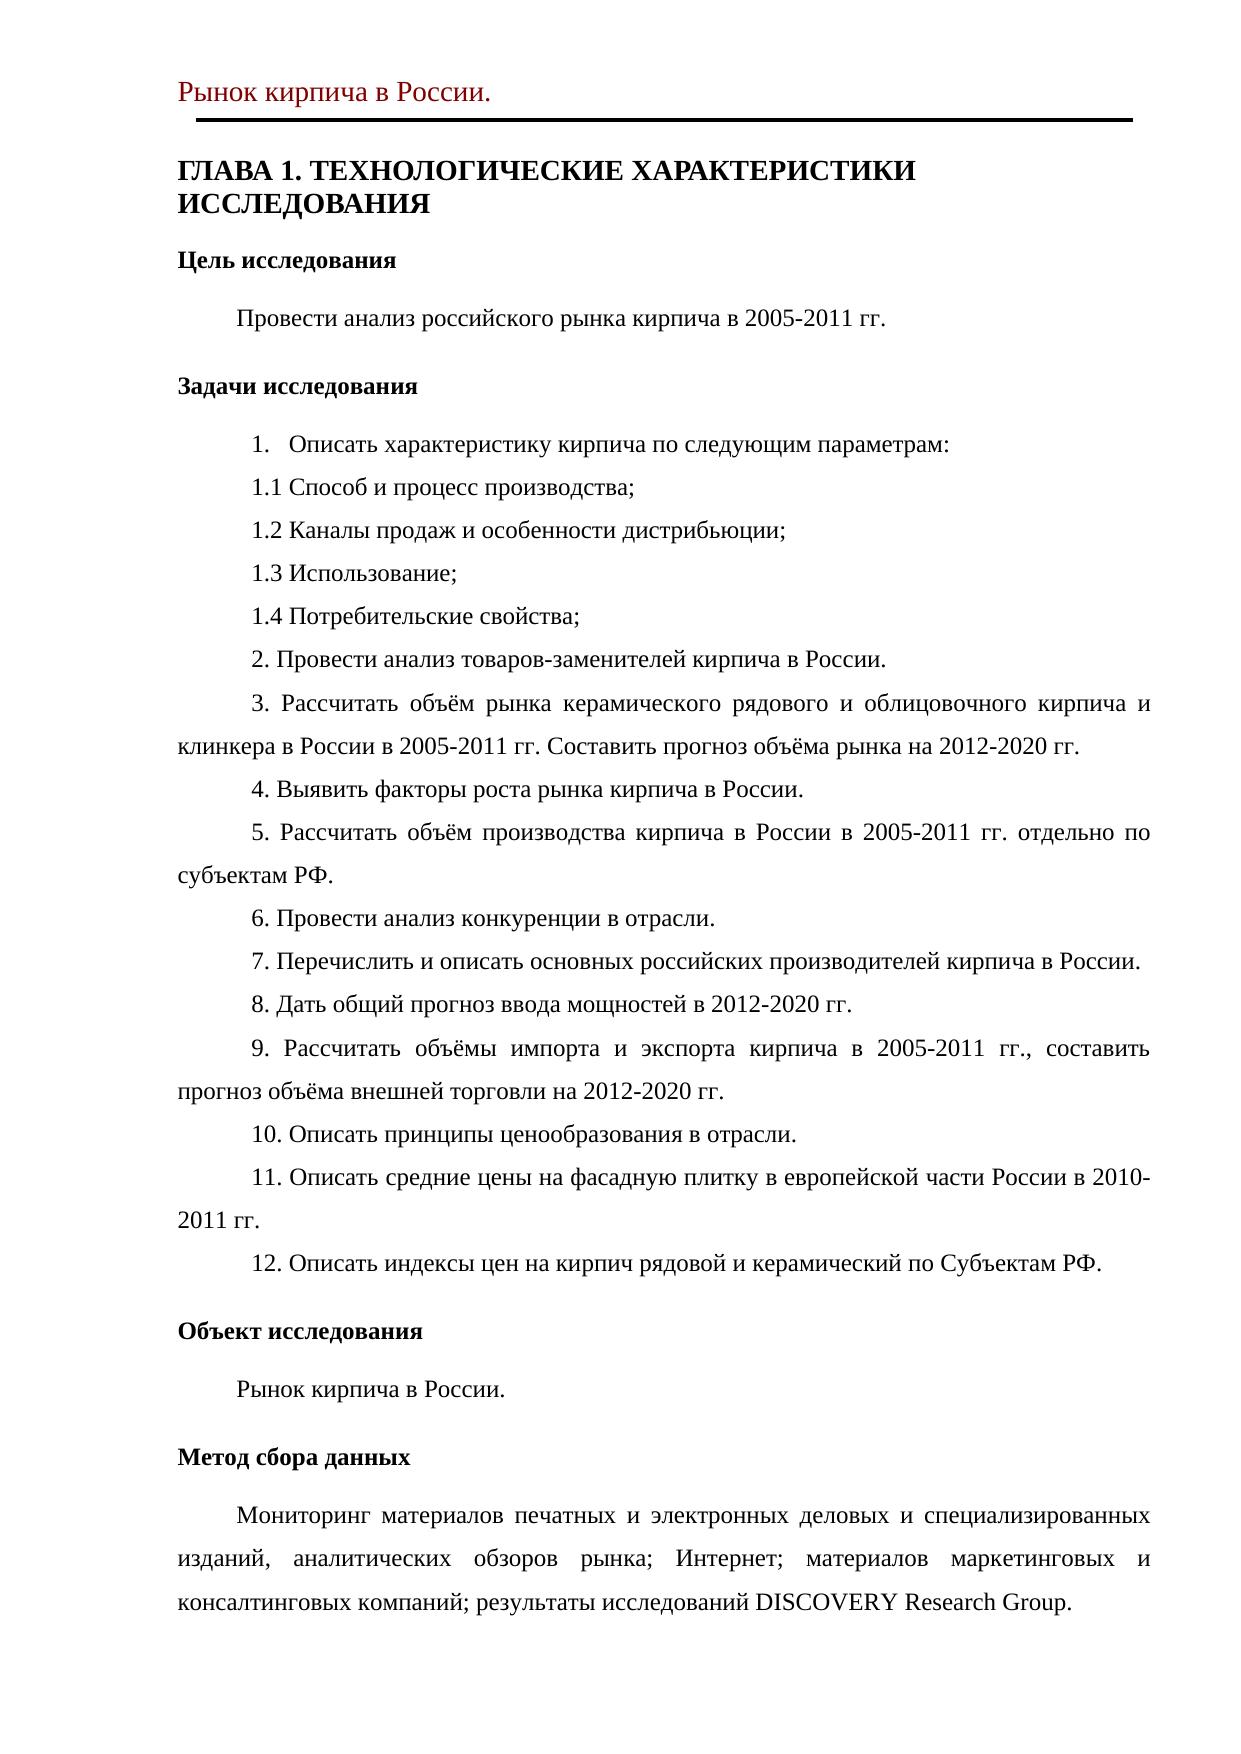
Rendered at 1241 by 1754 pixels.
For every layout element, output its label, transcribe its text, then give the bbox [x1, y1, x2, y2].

list Способ и процесс производства; [251, 472, 1152, 501]
subtitle Глава 1. Технологические характеристики исследования [177, 153, 1152, 220]
subtitle Цель исследования [177, 245, 1152, 274]
text 4. Выявить факторы роста рынка кирпича в России. [177, 774, 1152, 803]
text 5. Рассчитать объём производства кирпича в России в 2005-2011 гг. отдельно по субъектам РФ. [177, 817, 1152, 889]
text 11. Описать средние цены на фасадную плитку в европейской части России в 2010-2011 гг. [177, 1162, 1152, 1234]
subtitle Метод сбора данных [177, 1442, 1152, 1471]
list Описать характеристику кирпича по следующим параметрам: [251, 429, 1152, 458]
text 1.3 Использование; [177, 558, 1152, 587]
text 6. Провести анализ конкуренции в отрасли. [177, 903, 1152, 932]
text 8. Дать общий прогноз ввода мощностей в 2012-2020 гг. [177, 989, 1152, 1018]
subtitle Задачи исследования [177, 371, 1152, 400]
text Мониторинг материалов печатных и электронных деловых и специализированных изданий, аналитических обзоров рынка; Интернет; материалов маркетинговых и консалтинговых компаний; результаты исследований DISCOVERY Research Group. [177, 1500, 1152, 1615]
text Рынок кирпича в России. [177, 1374, 1152, 1403]
text 3. Рассчитать объём рынка керамического рядового и облицовочного кирпича и клинкера в России в 2005-2011 гг. Составить прогноз объёма рынка на 2012-2020 гг. [177, 688, 1152, 759]
text Провести анализ российского рынка кирпича в 2005-2011 гг. [177, 303, 1152, 332]
subtitle Объект исследования [177, 1316, 1152, 1345]
text 9. Рассчитать объёмы импорта и экспорта кирпича в 2005-2011 гг., составить прогноз объёма внешней торговли на 2012-2020 гг. [177, 1033, 1152, 1104]
text 12. Описать индексы цен на кирпич рядовой и керамический по Субъектам РФ. [177, 1248, 1152, 1277]
text 7. Перечислить и описать основных российских производителей кирпича в России. [177, 946, 1152, 975]
text 2. Провести анализ товаров-заменителей кирпича в России. [177, 644, 1152, 673]
text 1.4 Потребительские свойства; [177, 601, 1152, 630]
text 10. Описать принципы ценообразования в отрасли. [177, 1119, 1152, 1148]
text 1.2 Каналы продаж и особенности дистрибьюции; [177, 515, 1152, 544]
